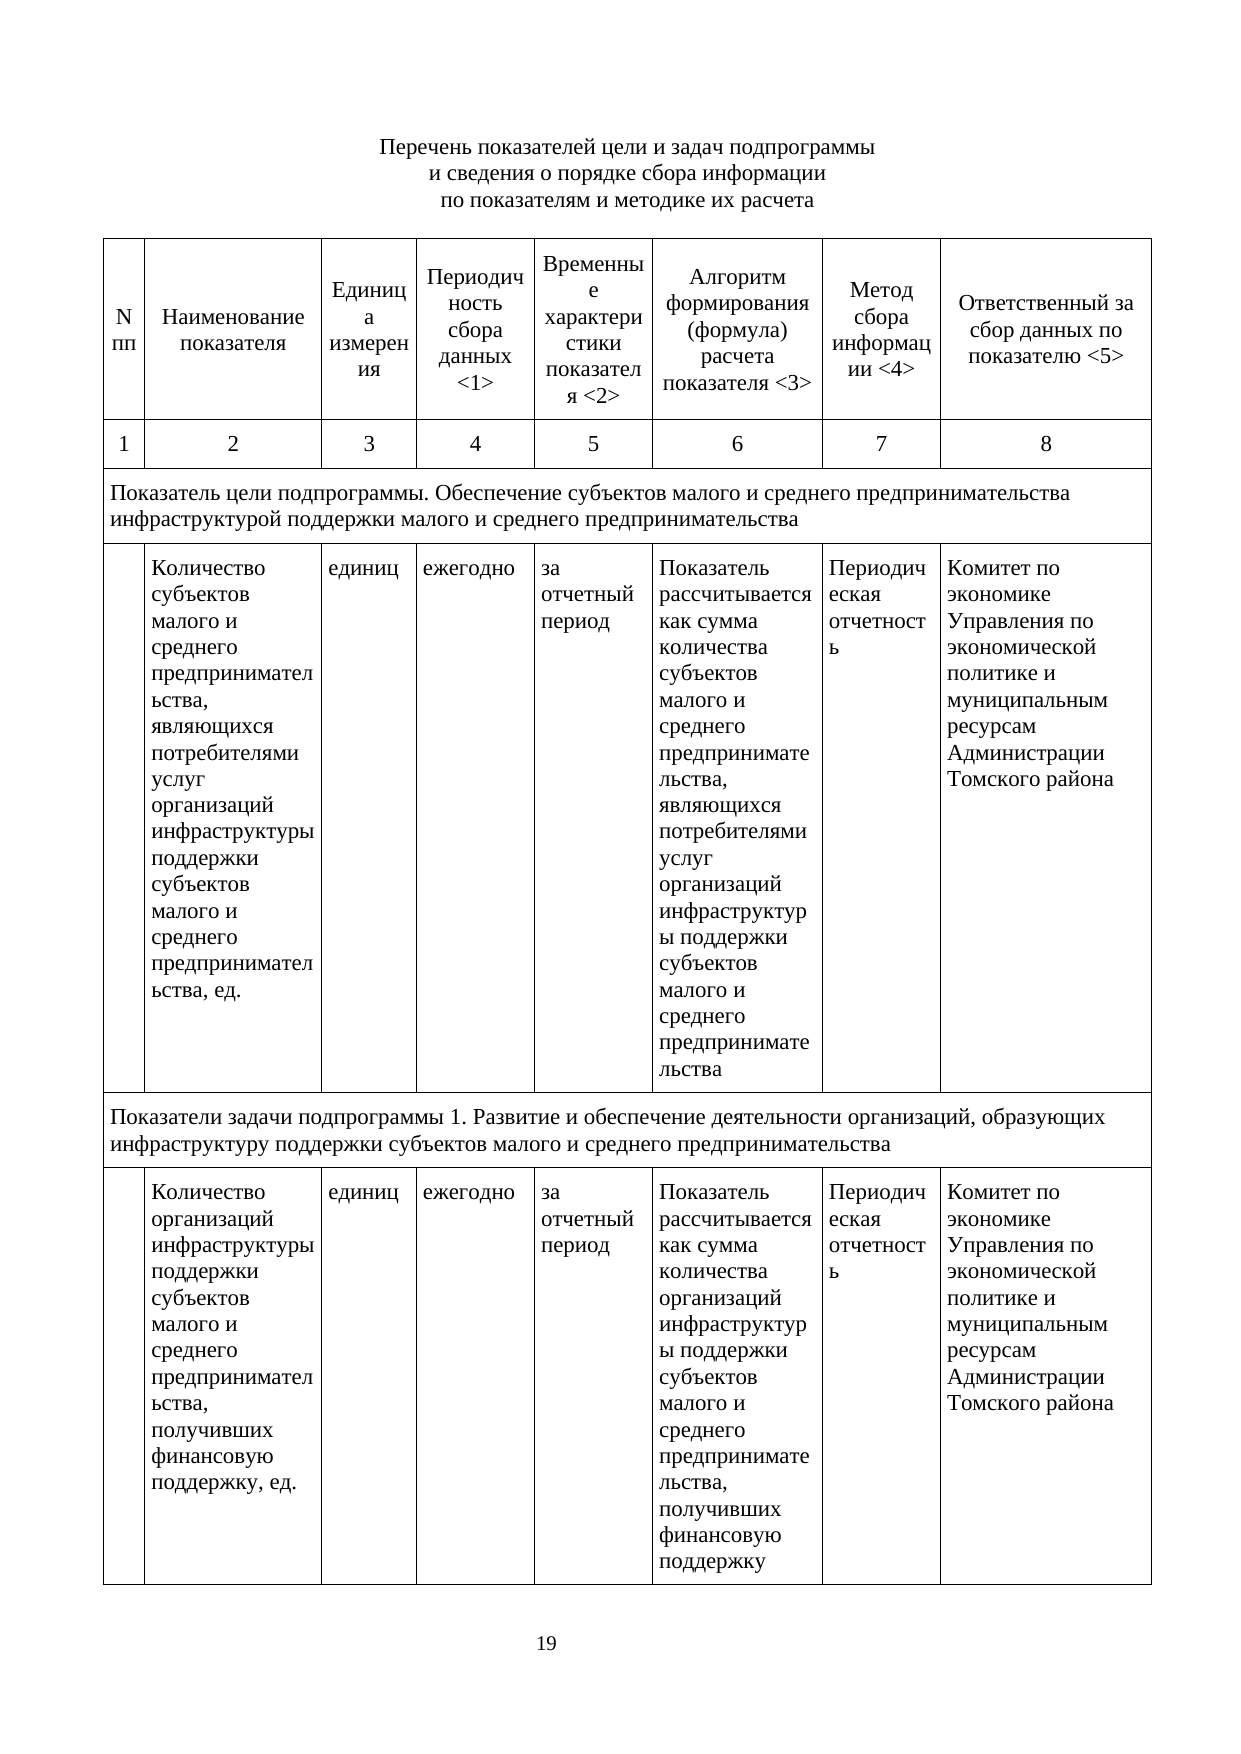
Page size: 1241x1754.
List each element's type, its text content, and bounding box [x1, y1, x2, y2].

table_cell единиц [322, 544, 416, 1092]
table_cell за отчетный период [535, 544, 652, 1092]
table_header N пп [104, 239, 144, 419]
table_cell единиц [322, 1168, 416, 1584]
table_cell Периодическая отчетность [823, 544, 940, 1092]
table_cell 3 [322, 420, 416, 467]
table_cell 8 [941, 420, 1151, 467]
table_cell Показатель рассчитывается как сумма количества субъектов малого и среднего предпринимательства, являющихся потребителями услуг организаций инфраструктуры поддержки субъектов малого и среднего предпринимательства [653, 544, 822, 1092]
table_cell 5 [535, 420, 652, 467]
table_header Наименование показателя [145, 239, 321, 419]
table_header Алгоритм формирования (формула) расчета показателя <3> [653, 239, 822, 419]
table_cell 1 [104, 420, 144, 467]
table_cell Показатель цели подпрограммы. Обеспечение субъектов малого и среднего предпринимательства инфраструктурой поддержки малого и среднего предпринимательства [104, 469, 1151, 542]
table_cell [104, 544, 144, 1092]
table_header Временные характеристики показателя <2> [535, 239, 652, 419]
table_cell 4 [417, 420, 534, 467]
table_cell Количество субъектов малого и среднего предпринимательства, являющихся потребителями услуг организаций инфраструктуры поддержки субъектов малого и среднего предпринимательства, ед. [145, 544, 321, 1092]
table_cell ежегодно [417, 544, 534, 1092]
table_cell 7 [823, 420, 940, 467]
text Перечень показателей цели и задач подпрограммы [59, 133, 1196, 159]
table_header Ответственный за сбор данных по показателю <5> [941, 239, 1151, 419]
table_cell 6 [653, 420, 822, 467]
table_header Единица измерения [322, 239, 416, 419]
table_cell за отчетный период [535, 1168, 652, 1584]
text и сведения о порядке сбора информации [59, 159, 1196, 186]
table_header Периодичность сбора данных <1> [417, 239, 534, 419]
table_cell 2 [145, 420, 321, 467]
table_header Метод сбора информации <4> [823, 239, 940, 419]
table_cell [104, 1168, 144, 1584]
table_cell Показатель рассчитывается как сумма количества организаций инфраструктуры поддержки субъектов малого и среднего предпринимательства, получивших финансовую поддержку [653, 1168, 822, 1584]
table_cell ежегодно [417, 1168, 534, 1584]
text по показателям и методике их расчета [59, 186, 1196, 212]
table_cell Показатели задачи подпрограммы 1. Развитие и обеспечение деятельности организаций, образующих инфраструктуру поддержки субъектов малого и среднего предпринимательства [104, 1093, 1151, 1167]
table_cell Количество организаций инфраструктуры поддержки субъектов малого и среднего предпринимательства, получивших финансовую поддержку, ед. [145, 1168, 321, 1584]
table_cell Комитет по экономике Управления по экономической политике и муниципальным ресурсам Администрации Томского района [941, 544, 1151, 1092]
table_cell Комитет по экономике Управления по экономической политике и муниципальным ресурсам Администрации Томского района [941, 1168, 1151, 1584]
table_cell Периодическая отчетность [823, 1168, 940, 1584]
